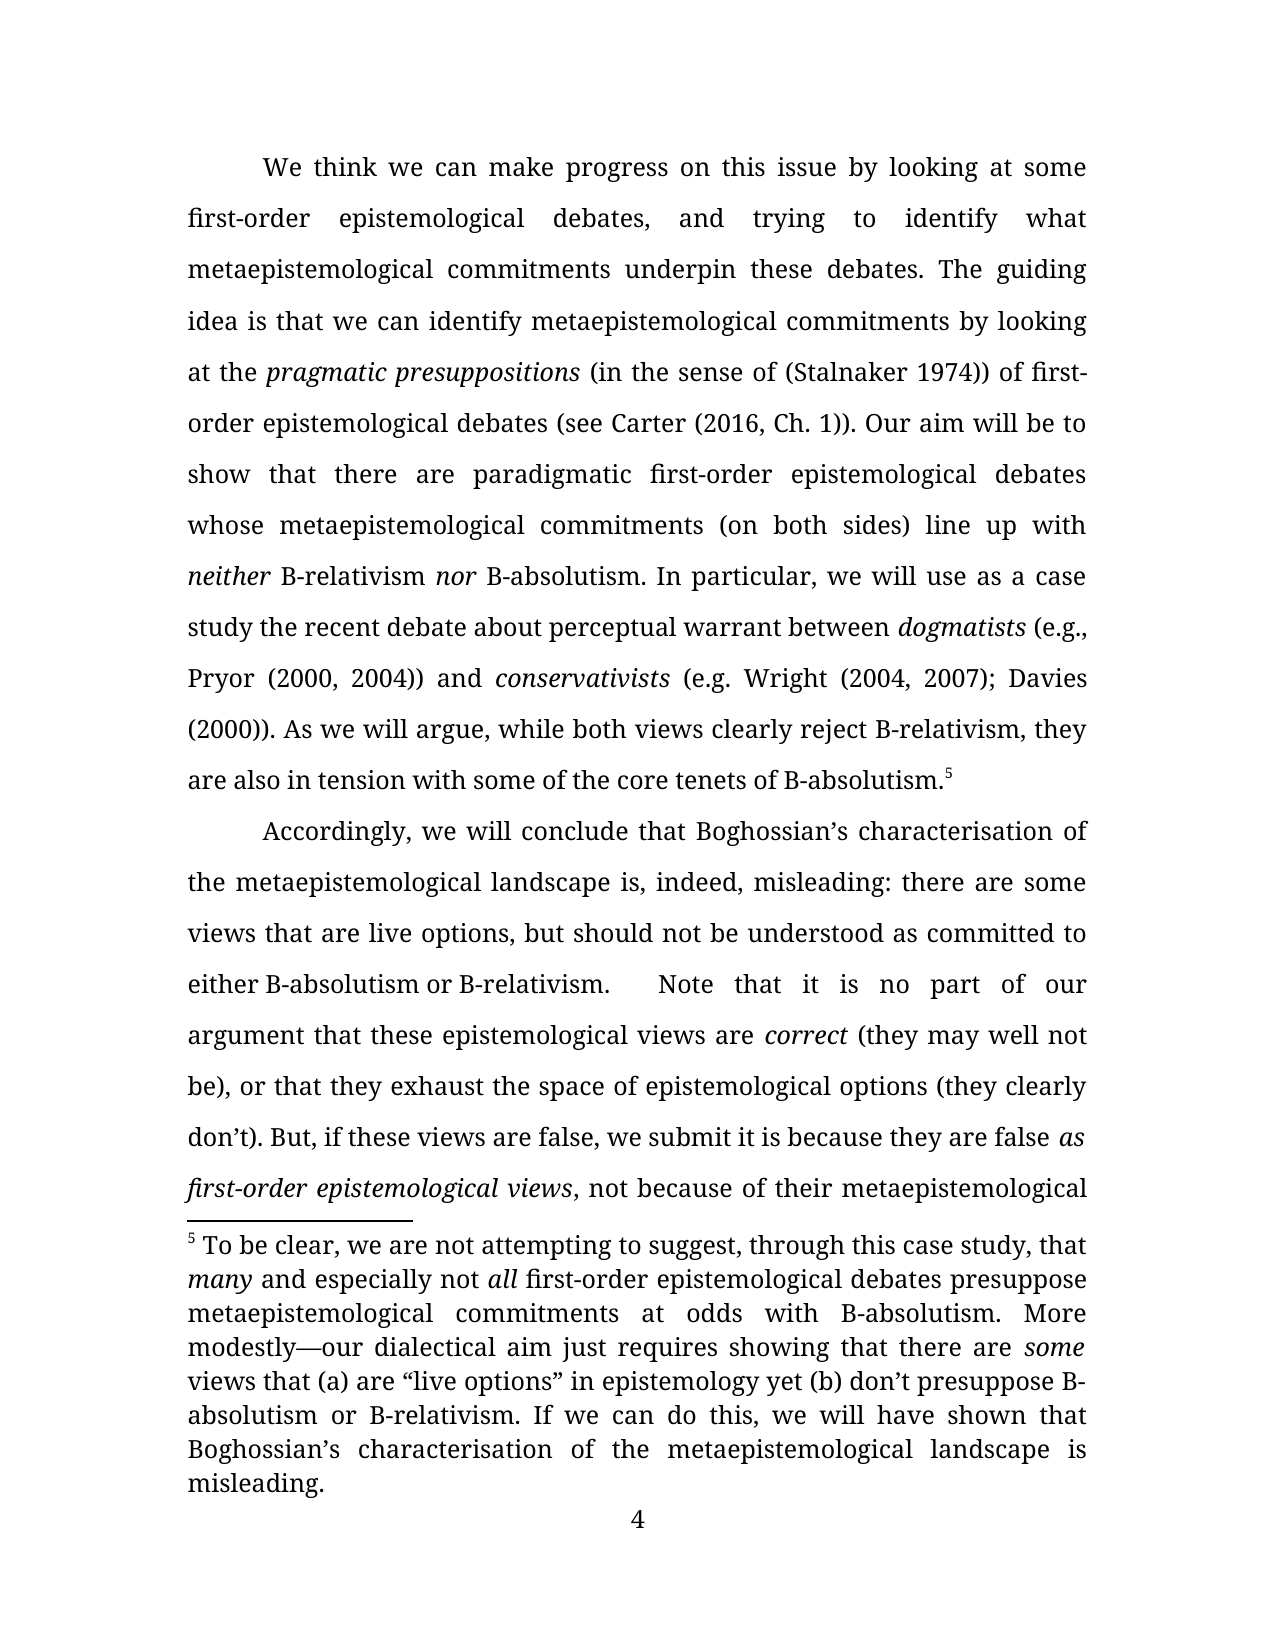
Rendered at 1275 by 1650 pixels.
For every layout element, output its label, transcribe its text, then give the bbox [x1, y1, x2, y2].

text We think we can make progress on this issue by looking at some first-order epistemological debates, and trying to identify what metaepistemological commitments underpin these debates. The guiding idea is that we can identify metaepistemological commitments by looking at the pragmatic presuppositions (in the sense of (Stalnaker 1974)) of first-order epistemological debates (see Carter (2016, Ch. 1)). Our aim will be to show that there are paradigmatic first-order epistemological debates whose metaepistemological commitments (on both sides) line up with neither B-relativism nor B-absolutism. In particular, we will use as a case study the recent debate about perceptual warrant between dogmatists (e.g., Pryor (2000, 2004)) and conservativists (e.g. Wright (2004, 2007); Davies (2000)). As we will argue, while both views clearly reject B-relativism, they are also in tension with some of the core tenets of B-absolutism. [187, 150, 1087, 797]
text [187, 813, 1087, 1205]
